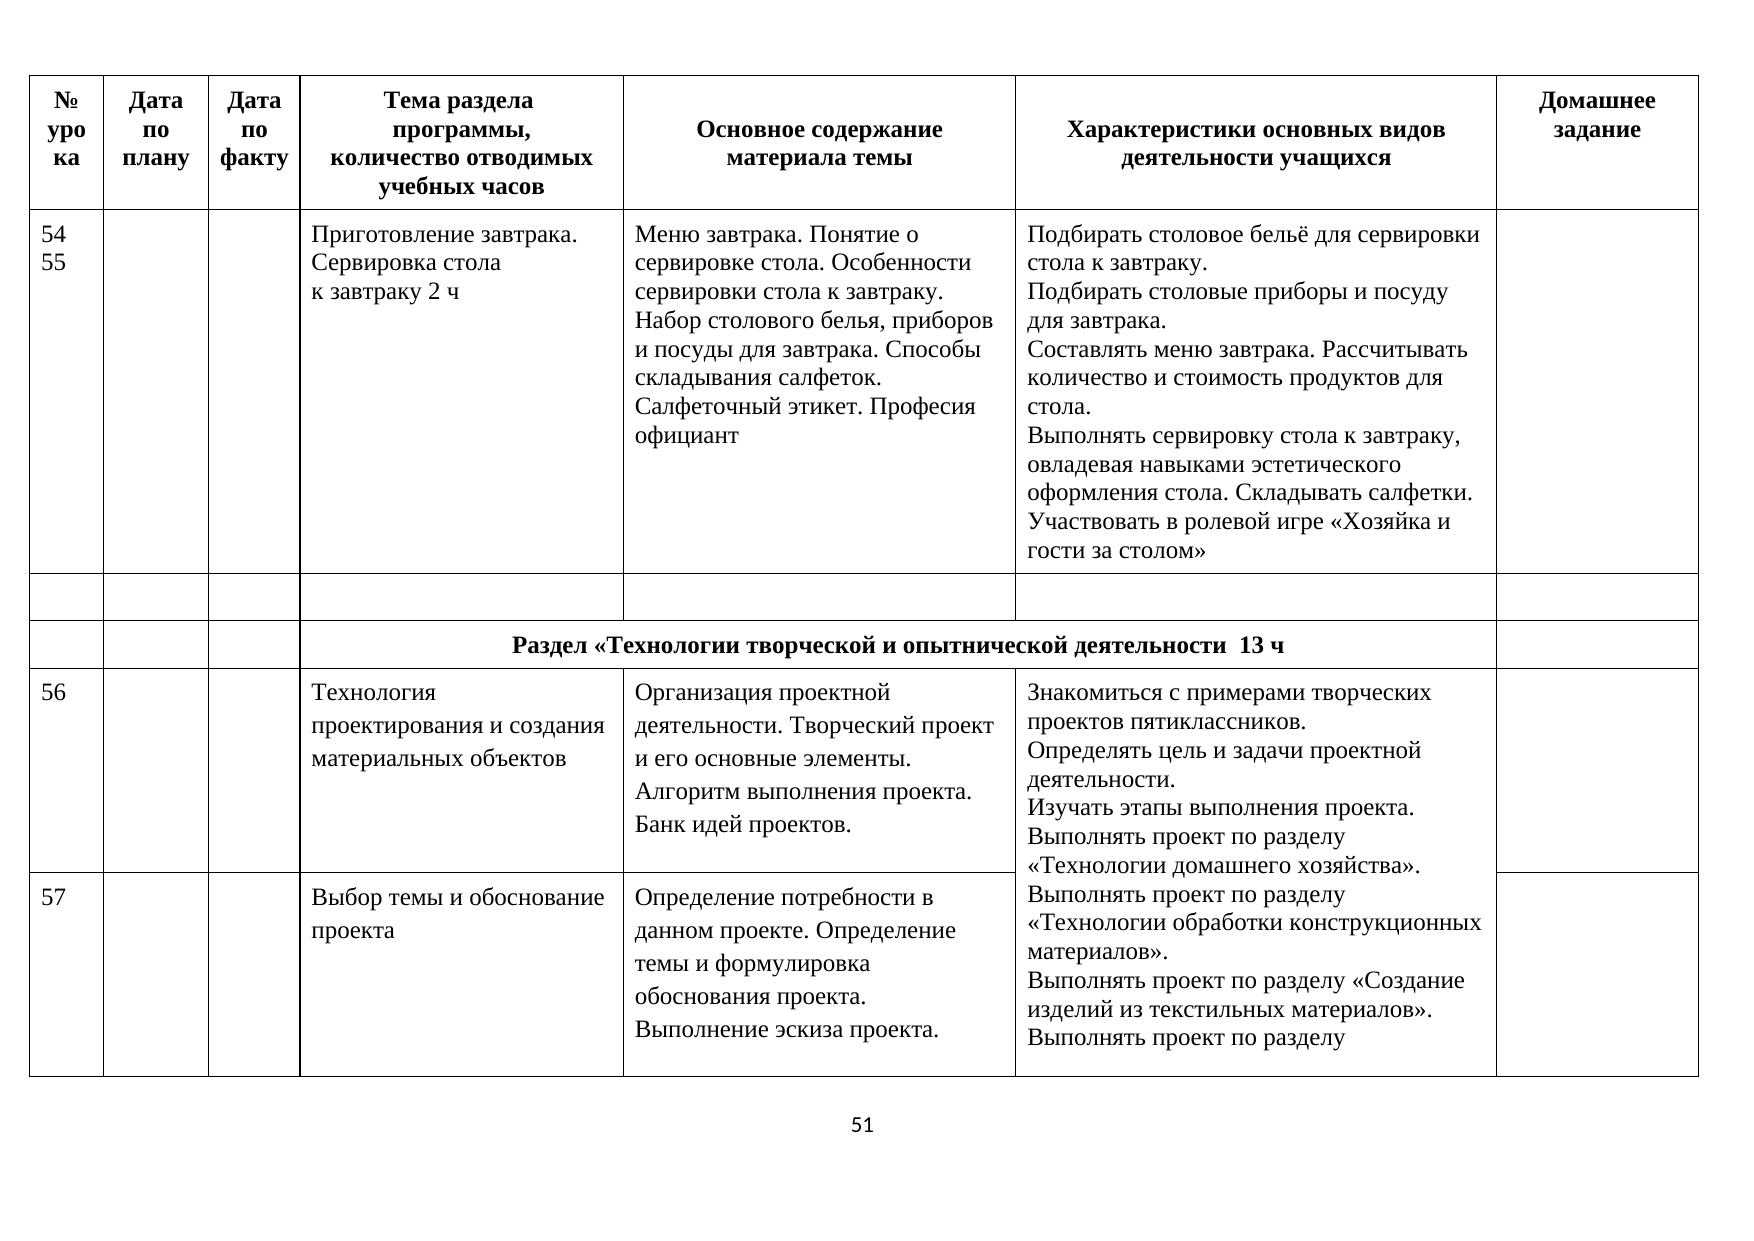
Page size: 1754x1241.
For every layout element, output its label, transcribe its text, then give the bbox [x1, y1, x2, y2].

table_cell [1016, 574, 1496, 620]
table_cell Определение потребности в данном проекте. Определение темы и формулировка обоснования проекта. Выполнение эскиза проекта. [624, 873, 1015, 1076]
table_cell 54 55 [30, 210, 103, 572]
table_cell [104, 210, 208, 572]
table_cell Раздел «Технологии творческой и опытнической деятельности 13 ч [301, 621, 1496, 667]
table_cell [209, 873, 299, 1076]
table_cell Подбирать столовое бельё для сервировки стола к завтраку. Подбирать столовые приборы и посуду для завтрака. Составлять меню завтрака. Рассчитывать количество и стоимость продуктов для стола. Выполнять сервировку стола к завтраку, овладевая навыками эстетического оформления стола. Складывать салфетки. Участвовать в ролевой игре «Хозяйка и гости за столом» [1016, 210, 1496, 572]
table_cell [104, 574, 208, 620]
table_cell 56 [30, 669, 103, 872]
table_header № урока [30, 76, 103, 209]
table_cell Знакомиться с примерами творческих проектов пятиклассников. Определять цель и задачи проектной деятельности. Изучать этапы выполнения проекта. Выполнять проект по разделу «Технологии домашнего хозяйства». Выполнять проект по разделу «Технологии обработки конструкционных материалов». Выполнять проект по разделу «Создание изделий из текстильных материалов». Выполнять проект по разделу «Кулинария». Оформлять портфолио и пояснительную записку к творческому проекту. Подготавливать электронную презентацию проекта. Составлять доклад к защите творческого проекта. Защищать творческий проект [1016, 669, 1496, 1076]
table_header Дата по плану [104, 76, 208, 209]
table_cell Меню завтрака. Понятие о сервировке стола. Особенности сервировки стола к завтраку. Набор столового белья, приборов и посуды для завтрака. Способы складывания салфеток. Салфеточный этикет. Професия официант [624, 210, 1015, 572]
table_header Дата по факту [209, 76, 299, 209]
table_cell [1497, 669, 1698, 872]
table_cell [209, 574, 299, 620]
table_cell [209, 669, 299, 872]
table_cell Приготовление завтрака. Сервировка стола к завтраку 2 ч [301, 210, 623, 572]
table_cell [209, 210, 299, 572]
table_cell [30, 574, 103, 620]
table_cell 57 [30, 873, 103, 1076]
table_cell [301, 574, 623, 620]
table_cell [104, 873, 208, 1076]
table_cell [624, 574, 1015, 620]
table_cell [104, 621, 208, 667]
table_cell [30, 621, 103, 667]
table_cell Технология проектирования и создания материальных объектов [301, 669, 623, 872]
table_cell [1497, 574, 1698, 620]
table_cell Выбор темы и обоснование проекта [301, 873, 623, 1076]
table_header Характеристики основных видов деятельности учащихся [1016, 76, 1496, 209]
table_header Основное содержание материала темы [624, 76, 1015, 209]
table_cell [1497, 621, 1698, 667]
table_cell [1497, 873, 1698, 1076]
table_cell [1497, 210, 1698, 572]
table_header Домашнее задание [1497, 76, 1698, 209]
table_cell [104, 669, 208, 872]
table_header Тема раздела программы, количество отводимых учебных часов [301, 76, 623, 209]
table_cell Организация проектной деятельности. Творческий проект и его основные элементы. Алгоритм выполнения проекта. Банк идей проектов. [624, 669, 1015, 872]
table_cell [209, 621, 299, 667]
